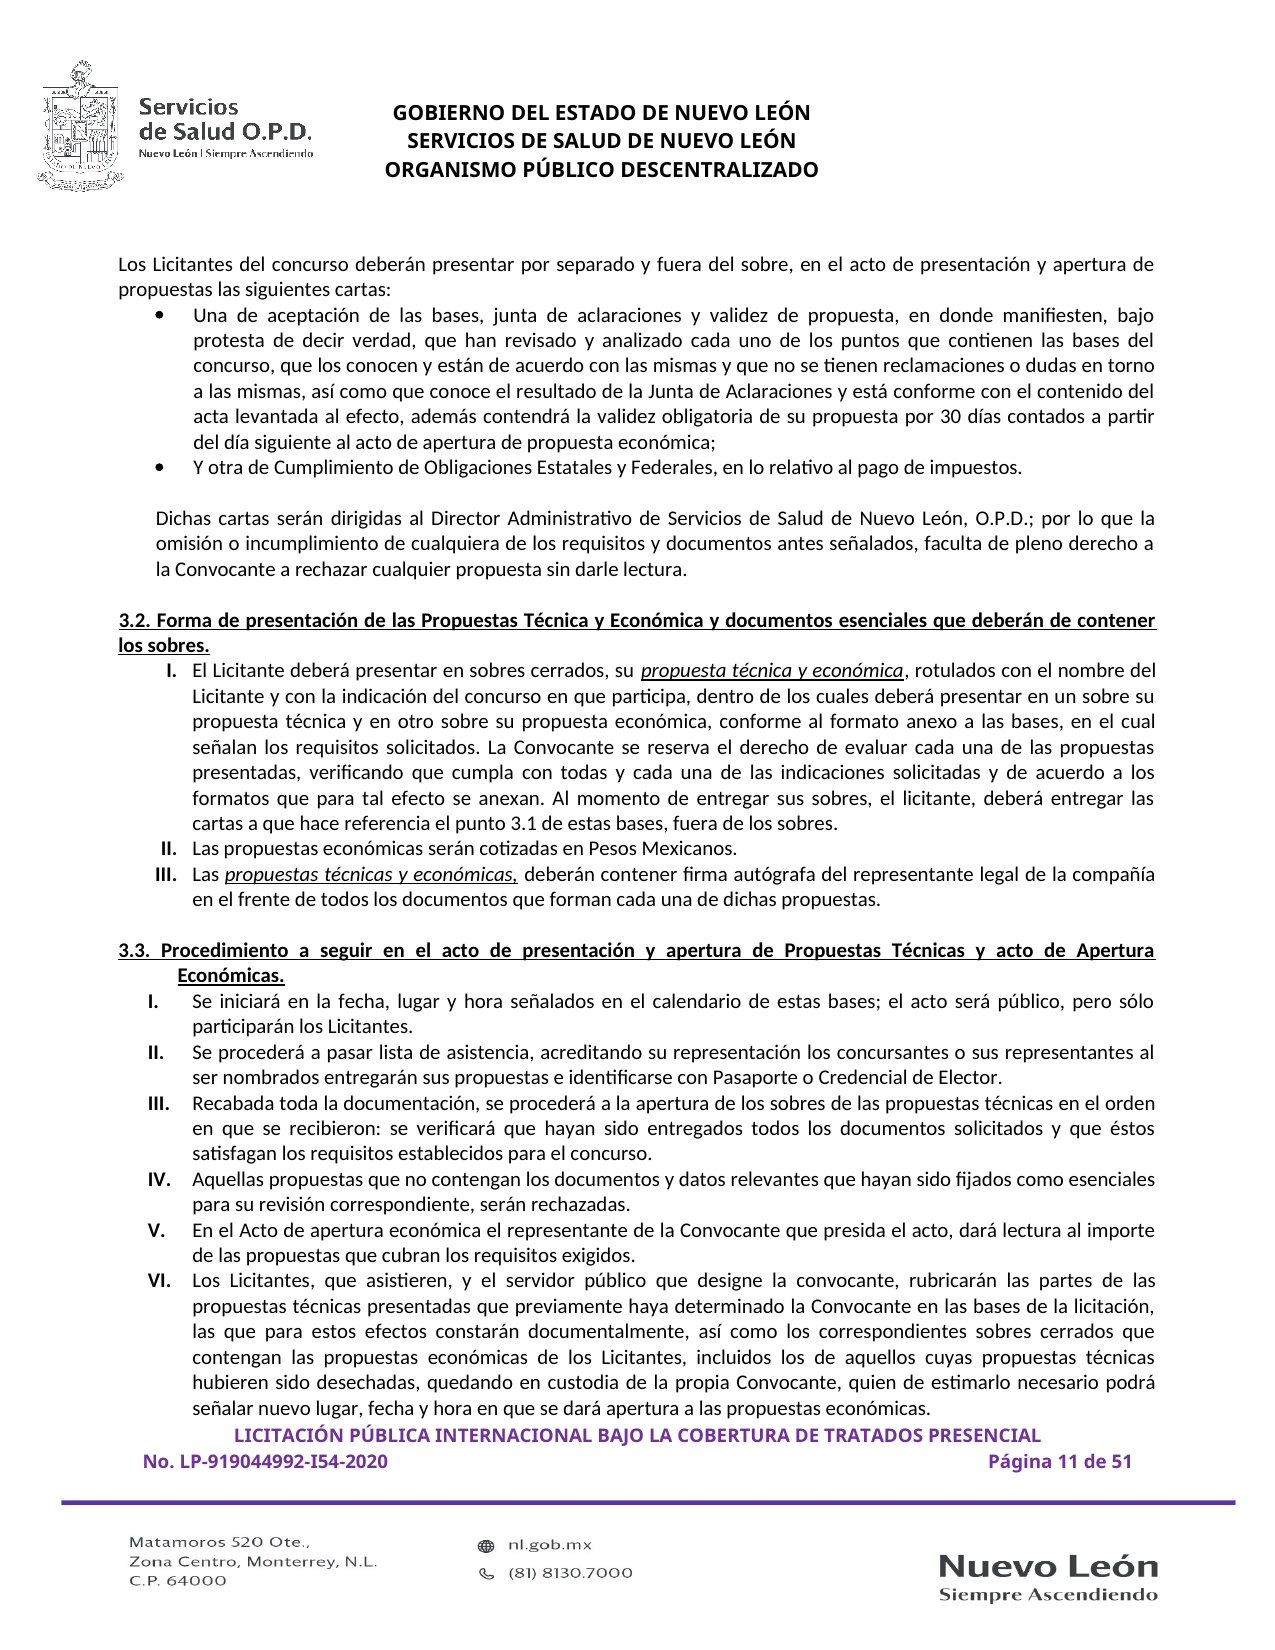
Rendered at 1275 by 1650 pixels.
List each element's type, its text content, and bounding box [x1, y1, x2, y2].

picture [1, 3, 348, 248]
text 3.2. Forma de presentación de las Propuestas Técnica y Económica y documentos esenciales que deberán de contener los sobres. [118, 607, 1157, 629]
picture [56, 1495, 1236, 1611]
text Los Licitantes del concurso deberán presentar por separado y fuera del sobre, en el acto de presentación y apertura de propuestas las siguientes cartas: [118, 251, 1157, 302]
list En el Acto de apertura económica el representante de la Convocante que presida el acto, dará lectura al importe de las propuestas que cubran los requisitos exigidos. [148, 1217, 1157, 1268]
list Se iniciará en la fecha, lugar y hora señalados en el calendario de estas bases; el acto será público, pero sólo participarán los Licitantes. [148, 988, 1157, 1039]
list Una de aceptación de las bases, junta de aclaraciones y validez de propuesta, en donde manifiesten, bajo protesta de decir verdad, que han revisado y analizado cada uno de los puntos que contienen las bases del concurso, que los conocen y están de acuerdo con las mismas y que no se tienen reclamaciones o dudas en torno a las mismas, así como que conoce el resultado de la Junta de Aclaraciones y está conforme con el contenido del acta levantada al efecto, además contendrá la validez obligatoria de su propuesta por 30 días contados a partir del día siguiente al acto de apertura de propuesta económica; [156, 302, 1157, 454]
list Aquellas propuestas que no contengan los documentos y datos relevantes que hayan sido fijados como esenciales para su revisión correspondiente, serán rechazadas. [148, 1166, 1157, 1217]
list El Licitante deberá presentar en sobres cerrados, su propuesta técnica y económica, rotulados con el nombre del Licitante y con la indicación del concurso en que participa, dentro de los cuales deberá presentar en un sobre su propuesta técnica y en otro sobre su propuesta económica, conforme al formato anexo a las bases, en el cual señalan los requisitos solicitados. se reserva el derecho de evaluar cada una de las propuestas presentadas, verificando que cumpla con todas y cada una de las indicaciones solicitadas y de acuerdo a los formatos que para tal efecto se anexan. Al momento de entregar sus sobres, el licitante, deberá entregar las cartas a que hace referencia el punto 3.1 de estas bases, fuera de los sobres. [177, 658, 1157, 836]
text 3.3. Procedimiento a seguir en el acto de presentación y apertura de Propuestas Técnicas y acto de Apertura Económicas. [118, 937, 1157, 988]
list Recabada toda la documentación, se procederá a la apertura de los sobres de las propuestas técnicas en el orden en que se recibieron: se verificará que hayan sido entregados todos los documentos solicitados y que éstos satisfagan los requisitos establecidos para el concurso. [148, 1090, 1157, 1166]
list Y otra de Cumplimiento de Obligaciones Estatales y Federales, en lo relativo al pago de impuestos. [156, 454, 1157, 480]
text 3.2. Forma de presentación de las Propuestas Técnica y Económica y documentos esenciales que deberán de contener los sobres. [118, 630, 1157, 658]
list Dichas cartas serán dirigidas al Director Administrativo de Servicios de Salud de Nuevo León, O.P.D.; por lo que la omisión o incumplimiento de cualquiera de los requisitos y documentos antes señalados, faculta de pleno derecho a a rechazar cualquier propuesta sin darle lectura. [156, 505, 1157, 581]
list Las propuestas económicas serán cotizadas en Pesos Mexicanos. [177, 836, 1157, 861]
list Las propuestas técnicas y económicas, deberán contener firma autógrafa del representante legal de la compañía en el frente de todos los documentos que forman cada una de dichas propuestas. [177, 861, 1157, 912]
list Se procederá a pasar lista de asistencia, acreditando su representación los concursantes o sus representantes al ser nombrados entregarán sus propuestas e identificarse con Pasaporte o Credencial de Elector. [148, 1039, 1157, 1090]
list Los Licitantes, que asistieren, y el servidor público que designe la convocante, rubricarán las partes de las propuestas técnicas presentadas que previamente haya determinado la Convocante en las bases de la licitación, las que para estos efectos constarán documentalmente, así como los correspondientes sobres cerrados que contengan las propuestas económicas de los Licitantes, incluidos los de aquellos cuyas propuestas técnicas hubieren sido desechadas, quedando en custodia de la propia Convocante, quien de estimarlo necesario podrá señalar nuevo lugar, fecha y hora en que se dará apertura a las propuestas económicas. [148, 1268, 1157, 1420]
